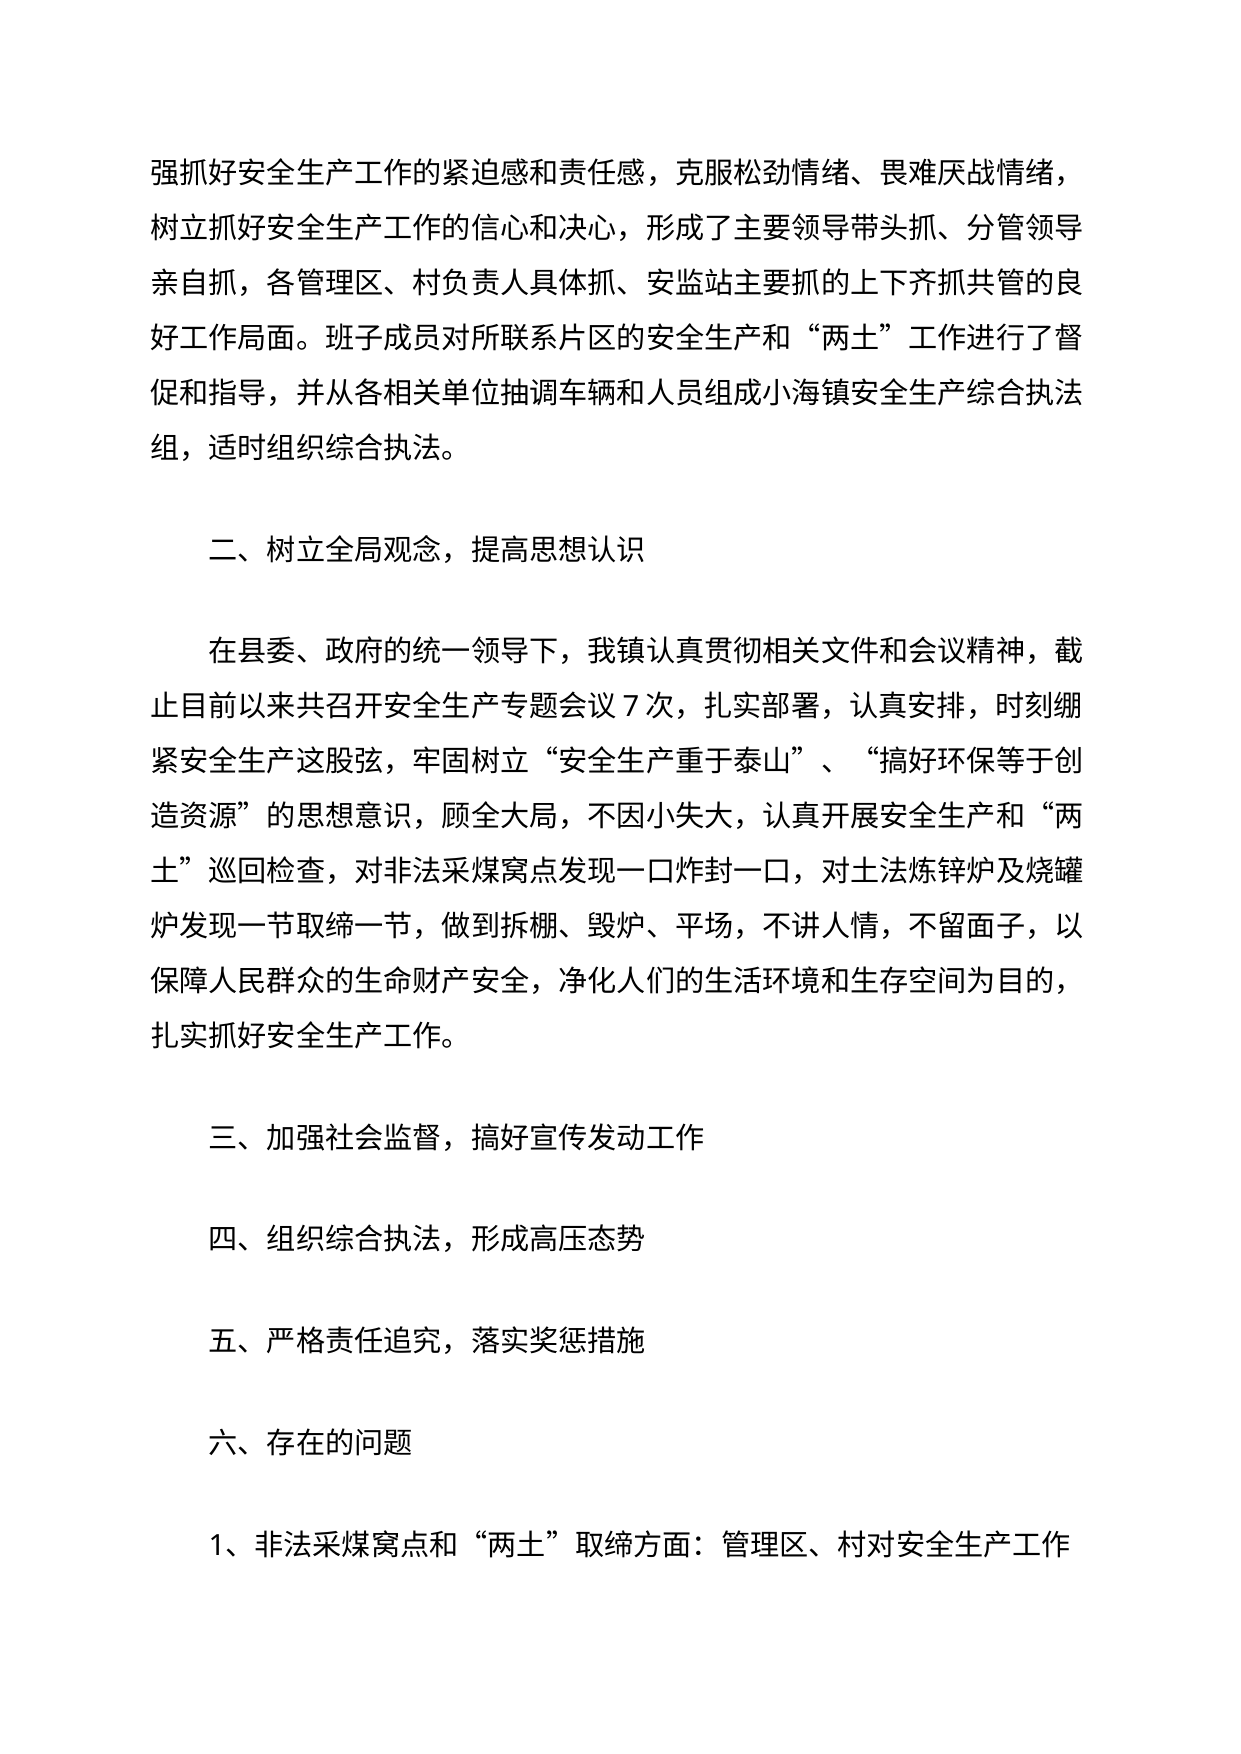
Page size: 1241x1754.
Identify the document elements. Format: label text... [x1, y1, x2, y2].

text 五、严格责任追究，落实奖惩措施 [150, 1318, 1090, 1360]
text 二、树立全局观念，提高思想认识 [150, 526, 1090, 568]
text 三、加强社会监督，搞好宣传发动工作 [150, 1114, 1090, 1156]
text 六、存在的问题 [150, 1419, 1090, 1462]
text 四、组织综合执法，形成高压态势 [150, 1216, 1090, 1258]
text 在县委、政府的统一领导下，我镇认真贯彻相关文件和会议精神，截止目前以来共召开安全生产专题会议7次，扎实部署，认真安排，时刻绷紧安全生产这股弦，牢固树立“安全生产重于泰山”、“搞好环保等于创造资源”的思想意识，顾全大局，不因小失大，认真开展安全生产和“两土”巡回检查，对非法采煤窝点发现一口炸封一口，对土法炼锌炉及烧罐炉发现一节取缔一节，做到拆棚、毁炉、平场，不讲人情，不留面子，以保障人民群众的生命财产安全，净化人们的生活环境和生存空间为目的，扎实抓好安全生产工作。 [150, 628, 1090, 1055]
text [150, 1521, 1090, 1564]
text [150, 150, 1090, 467]
